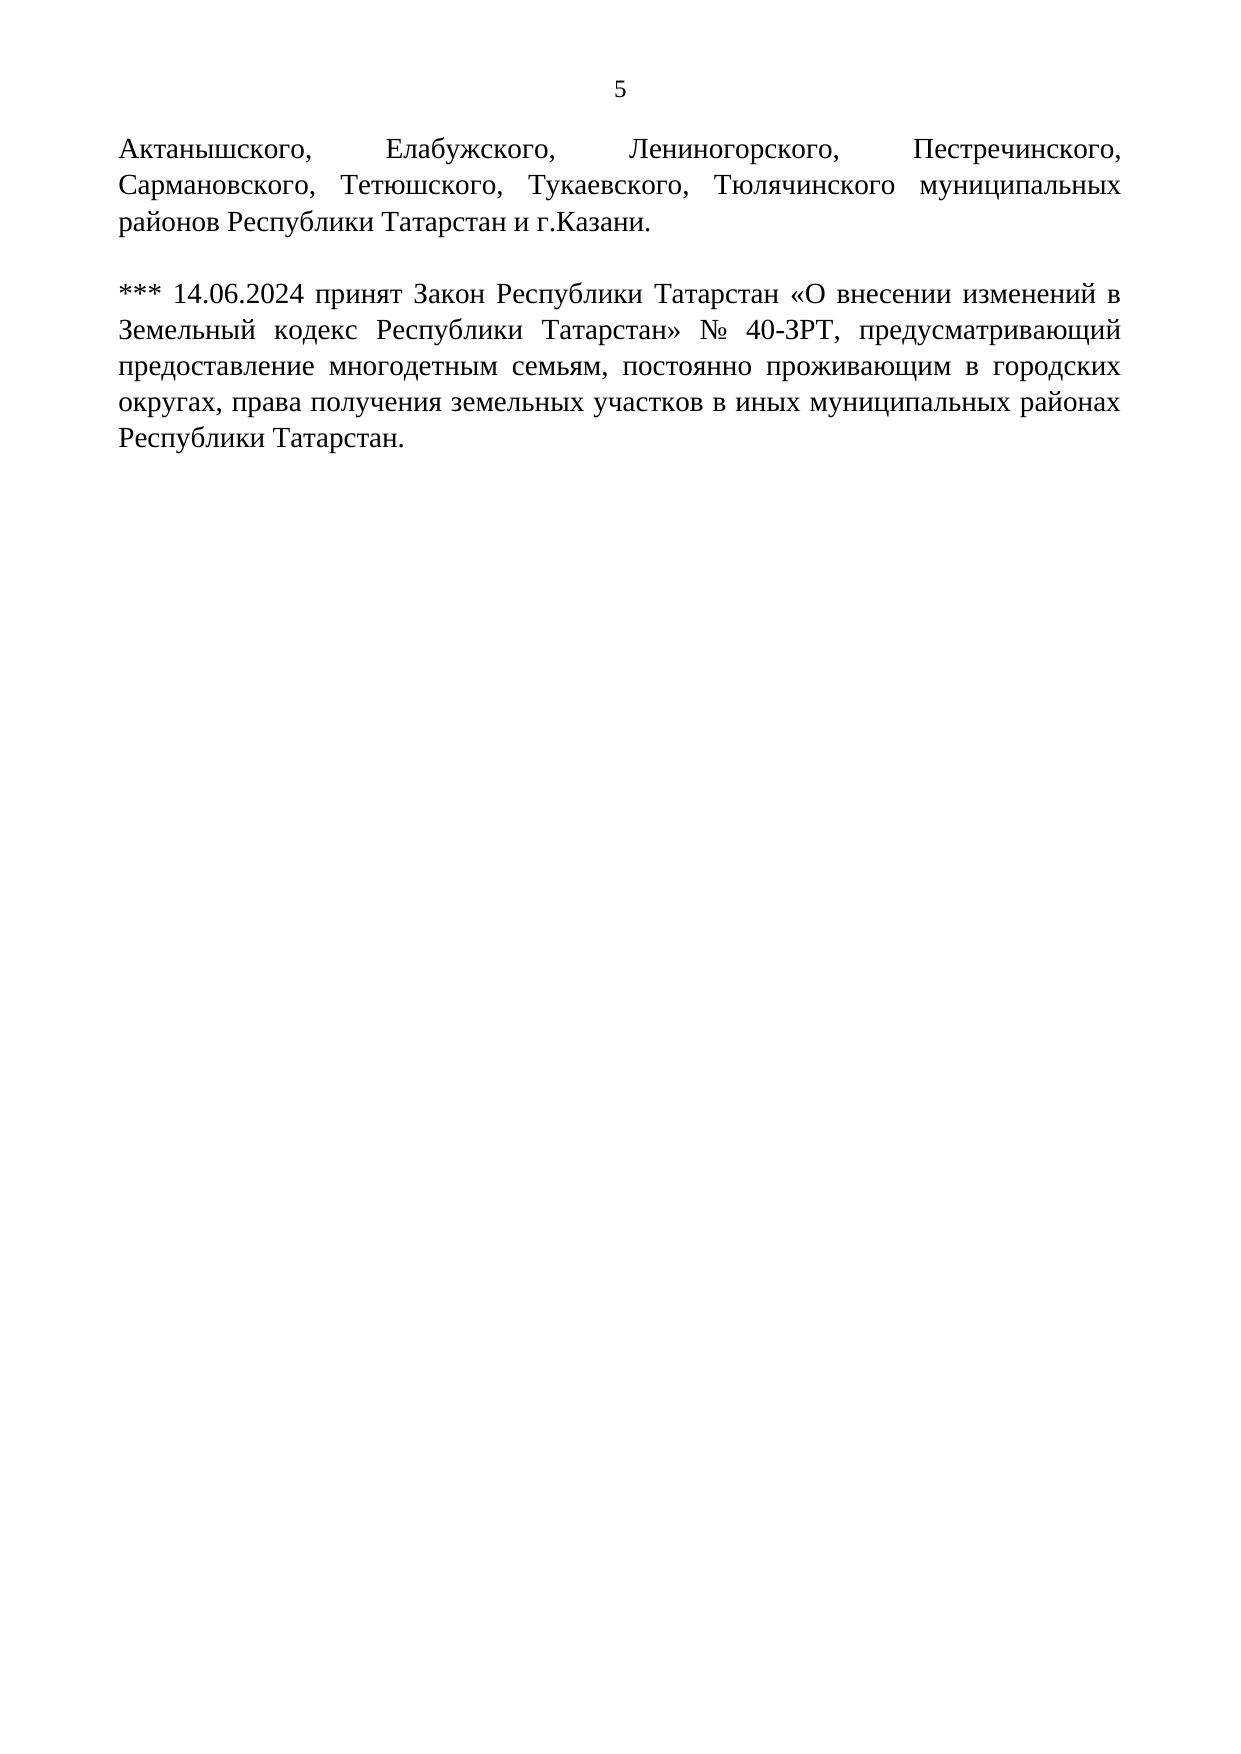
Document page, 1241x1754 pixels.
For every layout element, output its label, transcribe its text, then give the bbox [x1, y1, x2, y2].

text *** 14.06.2024 принят Закон Республики Татарстан «О внесении изменений в Земельный кодекс Республики Татарстан» № 40-ЗРТ, предусматривающий предоставление многодетным семьям, постоянно проживающим в городских округах, права получения земельных участков в иных муниципальных районах Республики Татарстан. [118, 276, 1122, 454]
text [118, 131, 1122, 237]
